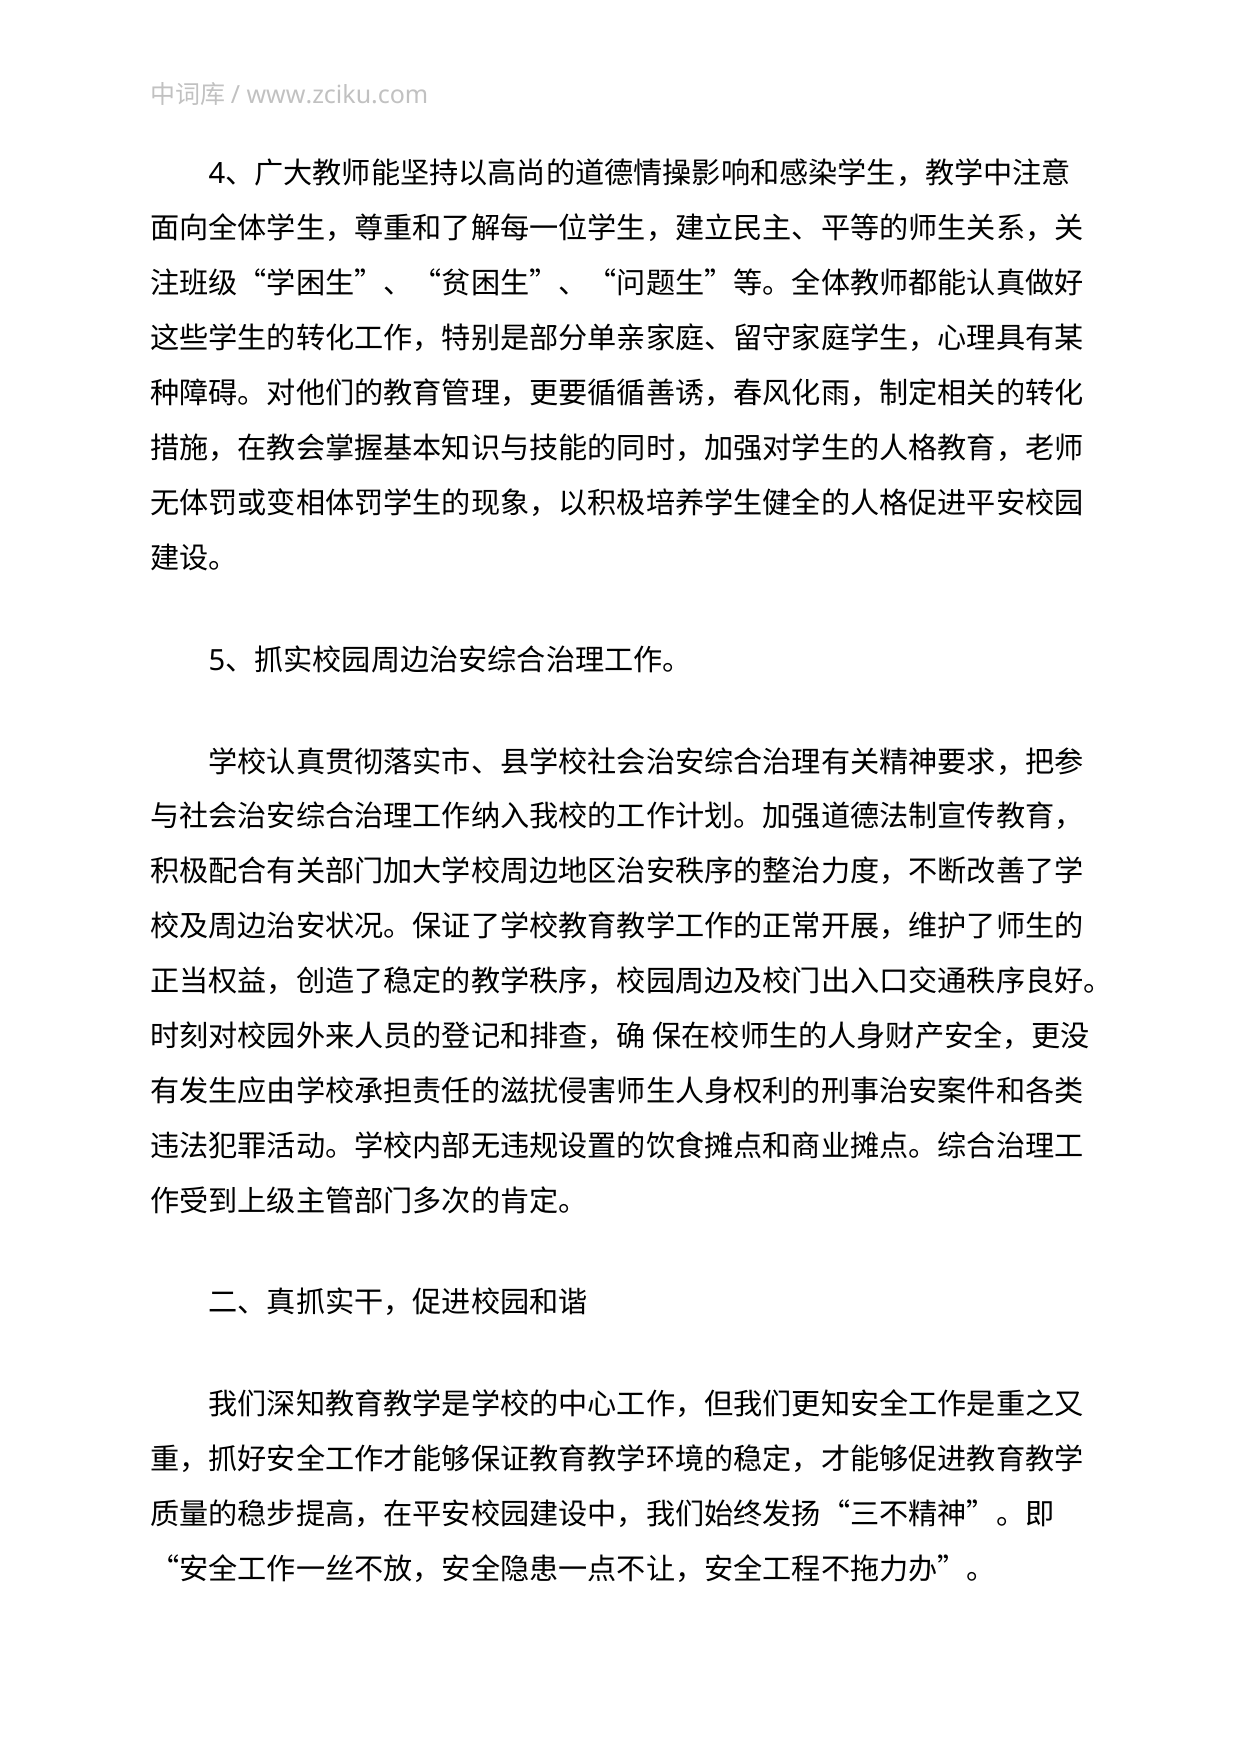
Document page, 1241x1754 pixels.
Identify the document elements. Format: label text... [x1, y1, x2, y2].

text 二、真抓实干，促进校园和谐 [150, 1279, 1090, 1321]
text 学校认真贯彻落实市、县学校社会治安综合治理有关精神要求，把参与社会治安综合治理工作纳入我校的工作计划。加强道德法制宣传教育，积极配合有关部门加大学校周边地区治安秩序的整治力度，不断改善了学校及周边治安状况。保证了学校教育教学工作的正常开展，维护了师生的正当权益，创造了稳定的教学秩序，校园周边及校门出入口交通秩序良好。时刻对校园外来人员的登记和排查，确 保在校师生的人身财产安全，更没有发生应由学校承担责任的滋扰侵害师生人身权利的刑事治安案件和各类违法犯罪活动。学校内部无违规设置的饮食摊点和商业摊点。综合治理工作受到上级主管部门多次的肯定。 [150, 738, 1090, 1219]
text 我们深知教育教学是学校的中心工作，但我们更知安全工作是重之又重，抓好安全工作才能够保证教育教学环境的稳定，才能够促进教育教学质量的稳步提高，在平安校园建设中，我们始终发扬“三不精神”。即“安全工作一丝不放，安全隐患一点不让，安全工程不拖力办”。 [150, 1381, 1090, 1588]
text 4、广大教师能坚持以高尚的道德情操影响和感染学生，教学中注意面向全体学生，尊重和了解每一位学生，建立民主、平等的师生关系，关注班级“学困生”、“贫困生”、“问题生”等。全体教师都能认真做好这些学生的转化工作，特别是部分单亲家庭、留守家庭学生，心理具有某种障碍。对他们的教育管理，更要循循善诱，春风化雨，制定相关的转化措施，在教会掌握基本知识与技能的同时，加强对学生的人格教育，老师无体罚或变相体罚学生的现象，以积极培养学生健全的人格促进平安校园建设。 [150, 150, 1090, 577]
text 5、抓实校园周边治安综合治理工作。 [150, 636, 1090, 678]
